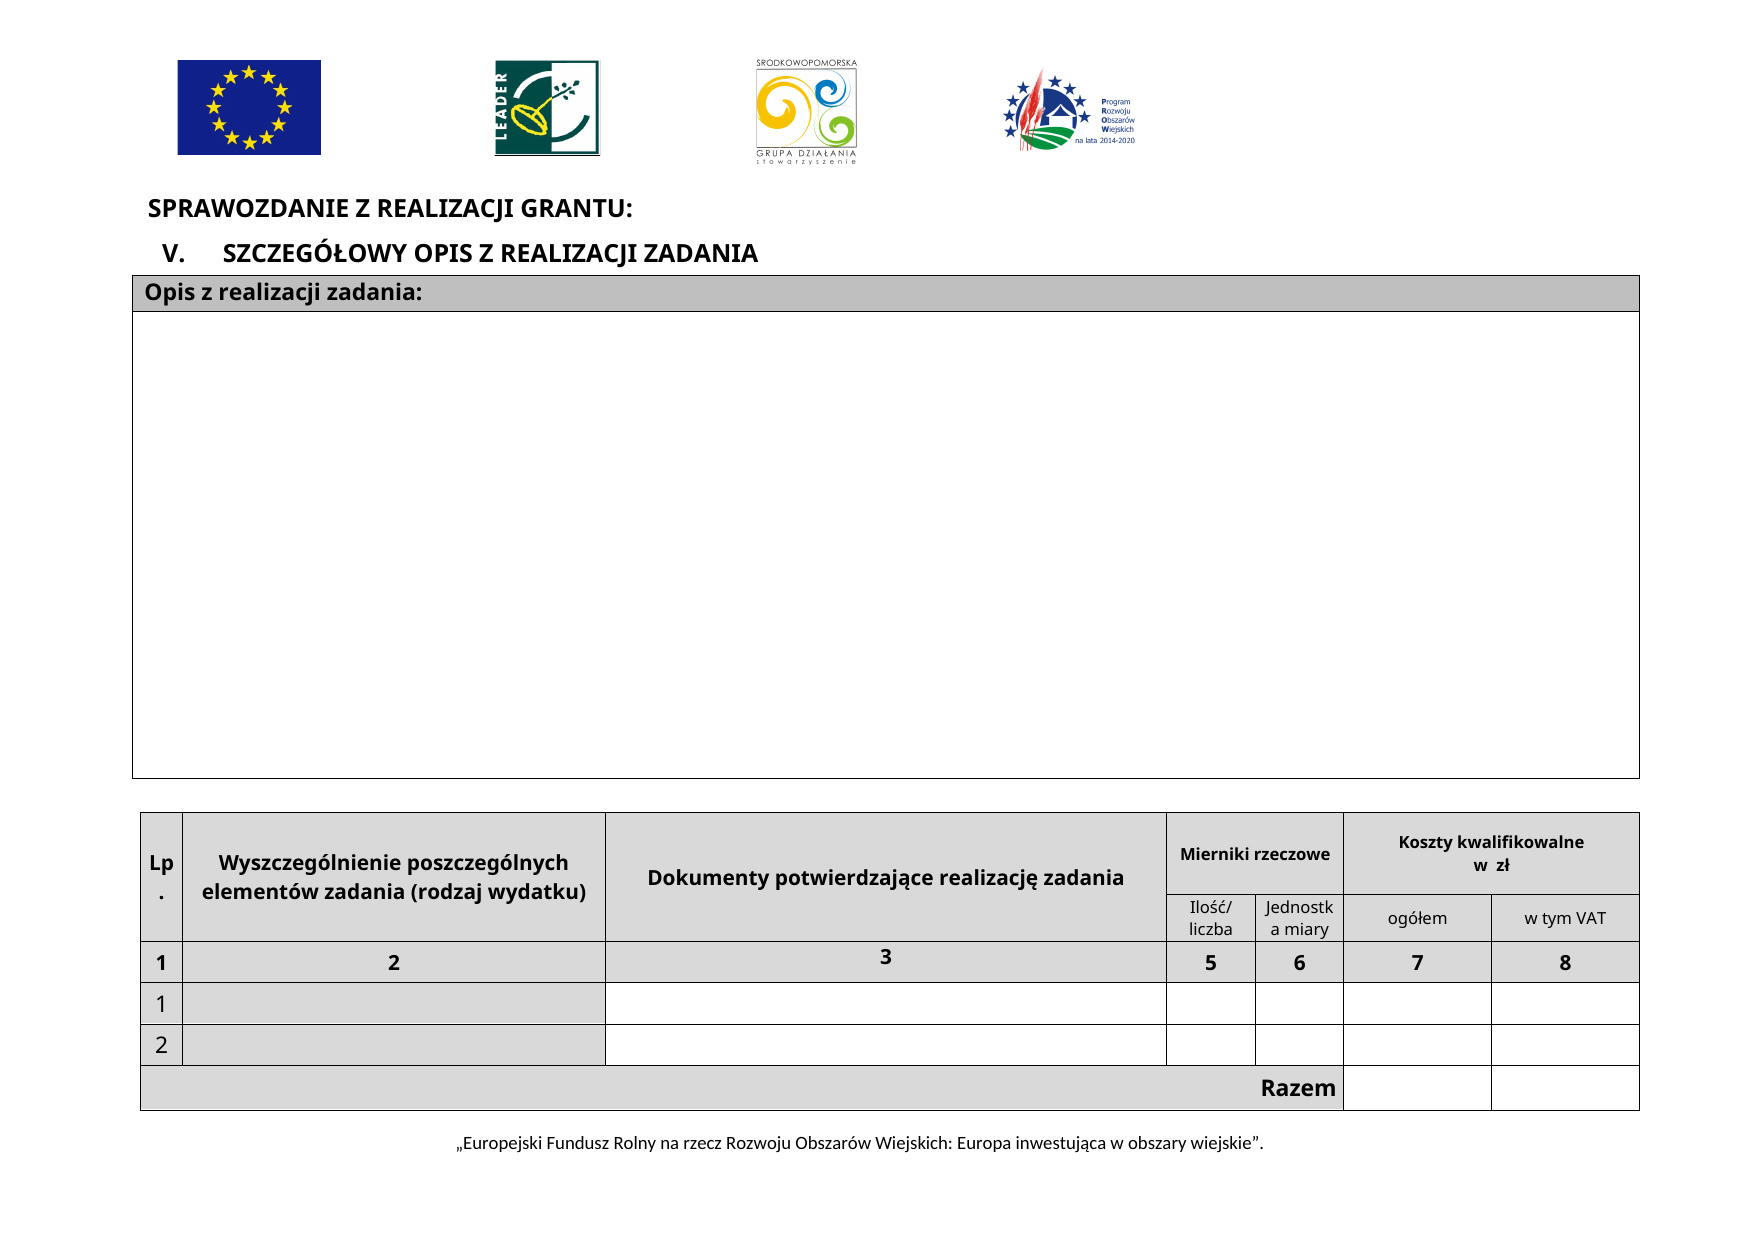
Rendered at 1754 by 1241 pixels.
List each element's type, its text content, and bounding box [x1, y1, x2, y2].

table_cell 1 [141, 942, 182, 982]
table_cell 5 [1167, 942, 1255, 982]
table_cell [1492, 1066, 1639, 1109]
table_cell [1256, 1025, 1343, 1065]
table_cell [133, 312, 1639, 778]
table_cell 7 [1344, 942, 1491, 982]
table_header Koszty kwalifikowalne w zł [1344, 813, 1639, 894]
table_cell 6 [1256, 942, 1343, 982]
table_cell w tym VAT [1492, 895, 1639, 941]
table_cell [183, 1025, 605, 1065]
table_cell Razem [141, 1066, 1343, 1109]
table_cell [1167, 1025, 1255, 1065]
text SPRAWOZDANIE Z REALIZACJI GRANTU: [148, 190, 1573, 224]
picture [177, 60, 321, 155]
list SZCZEGÓŁOWY OPIS Z REALIZACJI ZADANIA [185, 236, 1573, 270]
table_cell Ilość/liczba [1167, 895, 1255, 941]
table_cell [1167, 983, 1255, 1023]
table_cell [606, 1025, 1166, 1065]
table_cell [1492, 983, 1639, 1023]
table_cell [1344, 1025, 1491, 1065]
picture [997, 62, 1145, 159]
table_cell [1344, 1066, 1491, 1109]
table_cell [1256, 983, 1343, 1023]
table_cell 3 [606, 942, 1166, 982]
table_header Opis z realizacji zadania: [133, 276, 1639, 311]
table_cell [1344, 983, 1491, 1023]
picture [494, 60, 600, 156]
table_cell [1492, 1025, 1639, 1065]
table_header Lp. [141, 813, 182, 941]
table_cell 2 [141, 1025, 182, 1065]
table_cell 2 [183, 942, 605, 982]
table_cell 1 [141, 983, 182, 1023]
table_cell 8 [1492, 942, 1639, 982]
table_cell [183, 983, 605, 1023]
table_header Dokumenty potwierdzające realizację zadania [606, 813, 1166, 941]
table_cell Jednostka miary [1256, 895, 1343, 941]
table_cell ogółem [1344, 895, 1491, 941]
picture [756, 59, 857, 165]
table_header Wyszczególnienie poszczególnych elementów zadania (rodzaj wydatku) [183, 813, 605, 941]
table_cell [606, 983, 1166, 1023]
table_header Mierniki rzeczowe [1167, 813, 1343, 894]
